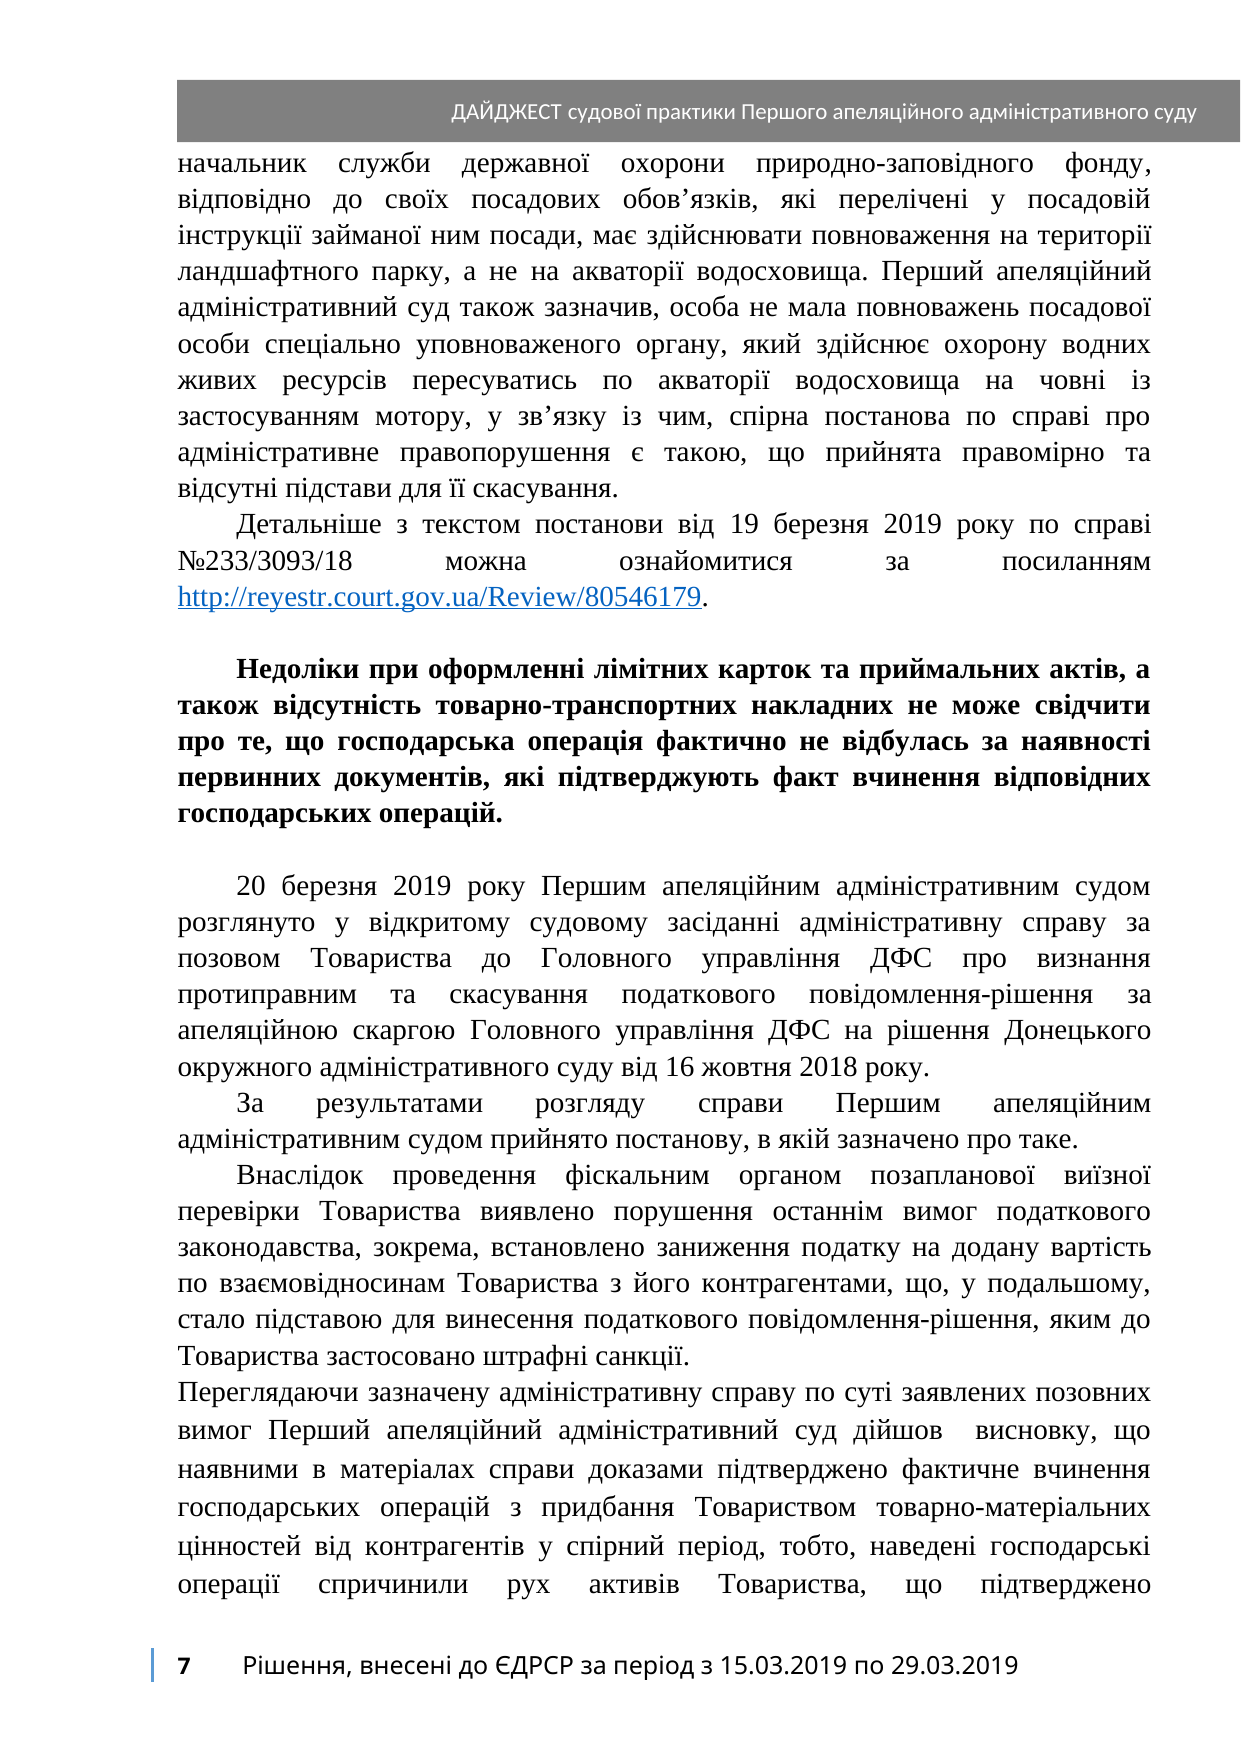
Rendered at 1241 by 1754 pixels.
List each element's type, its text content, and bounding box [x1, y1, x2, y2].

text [177, 143, 1152, 504]
text Недоліки при оформленні лімітних карток та приймальних актів, а також відсутність товарно-транспортних накладних не може свідчити про те, що господарська операція фактично не відбулась за наявності первинних документів, які підтверджують факт вчинення відповідних господарських операцій. [177, 651, 1152, 829]
text Детальніше з текстом постанови від 19 березня 2019 року по справі №233/3093/18 можна ознайомитися за посиланням http://reyestr.court.gov.ua/Review/80546179. [177, 506, 1152, 612]
text Внаслідок проведення фіскальним органом позапланової виїзної перевірки Товариства виявлено порушення останнім вимог податкового законодавства, зокрема, встановлено заниження податку на додану вартість по взаємовідносинам Товариства з його контрагентами, що, у подальшому, стало підставою для винесення податкового повідомлення-рішення, яким до Товариства застосовано штрафні санкції. [177, 1157, 1152, 1371]
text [177, 1374, 1152, 1600]
text За результатами розгляду справи Першим апеляційним адміністративним судом прийнято постанову, в якій зазначено про таке. [177, 1085, 1152, 1154]
text 20 березня 2019 року Першим апеляційним адміністративним судом розглянуто у відкритому судовому засіданні адміністративну справу за позовом Товариства до Головного управління ДФС про визнання протиправним та скасування податкового повідомлення-рішення за апеляційною скаргою Головного управління ДФС на рішення Донецького окружного адміністративного суду від 16 жовтня 2018 року. [177, 868, 1152, 1082]
